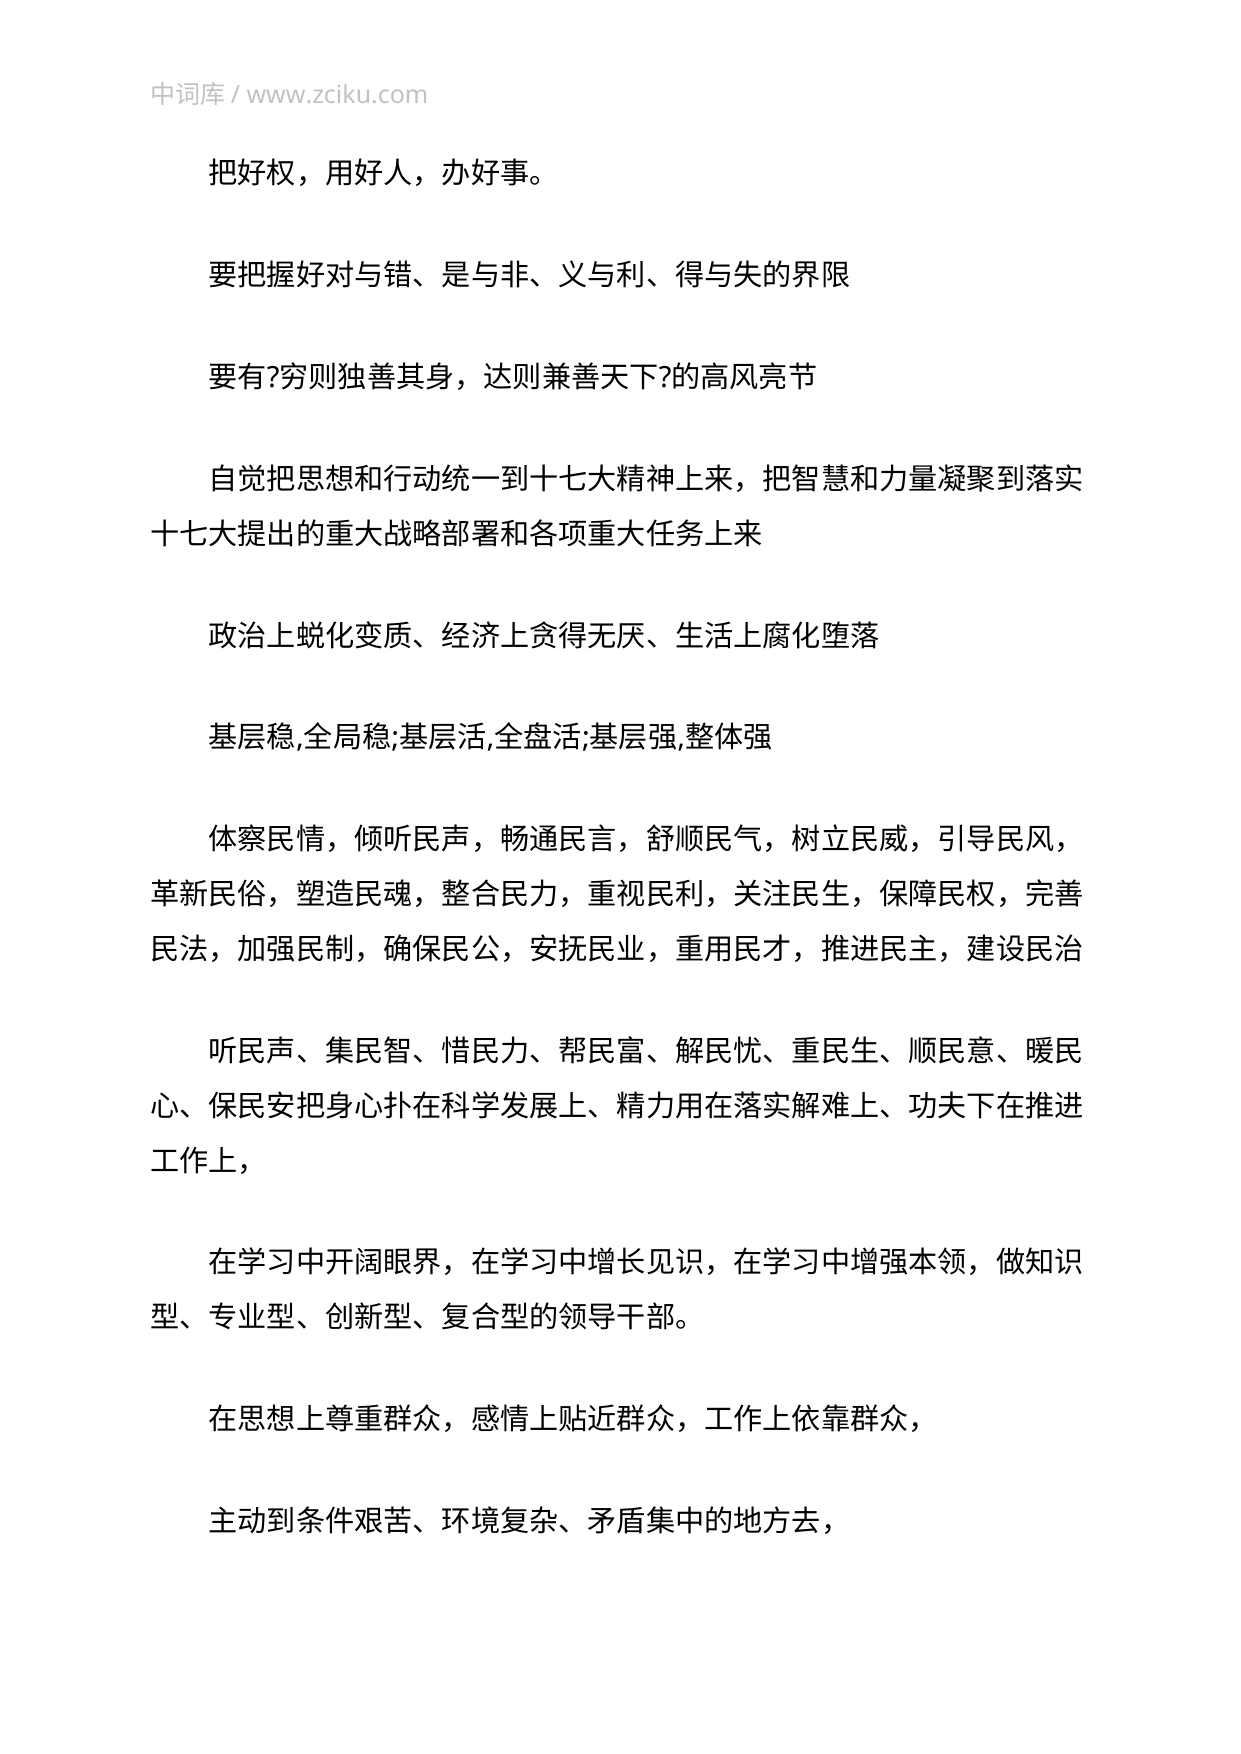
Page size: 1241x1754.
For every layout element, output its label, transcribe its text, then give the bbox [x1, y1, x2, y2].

text 在思想上尊重群众，感情上贴近群众，工作上依靠群众， [150, 1396, 1090, 1438]
text 听民声、集民智、惜民力、帮民富、解民忧、重民生、顺民意、暖民心、保民安把身心扑在科学发展上、精力用在落实解难上、功夫下在推进工作上， [150, 1027, 1090, 1179]
text 主动到条件艰苦、环境复杂、矛盾集中的地方去， [150, 1497, 1090, 1540]
text 在学习中开阔眼界，在学习中增长见识，在学习中增强本领，做知识型、专业型、创新型、复合型的领导干部。 [150, 1239, 1090, 1336]
text 体察民情，倾听民声，畅通民言，舒顺民气，树立民威，引导民风，革新民俗，塑造民魂，整合民力，重视民利，关注民生，保障民权，完善民法，加强民制，确保民公，安抚民业，重用民才，推进民主，建设民治 [150, 816, 1090, 968]
text 自觉把思想和行动统一到十七大精神上来，把智慧和力量凝聚到落实十七大提出的重大战略部署和各项重大任务上来 [150, 456, 1090, 553]
text 要有?穷则独善其身，达则兼善天下?的高风亮节 [150, 353, 1090, 396]
text 把好权，用好人，办好事。 [150, 150, 1090, 192]
text 要把握好对与错、是与非、义与利、得与失的界限 [150, 252, 1090, 294]
text 政治上蜕化变质、经济上贪得无厌、生活上腐化堕落 [150, 612, 1090, 654]
text 基层稳,全局稳;基层活,全盘活;基层强,整体强 [150, 714, 1090, 756]
